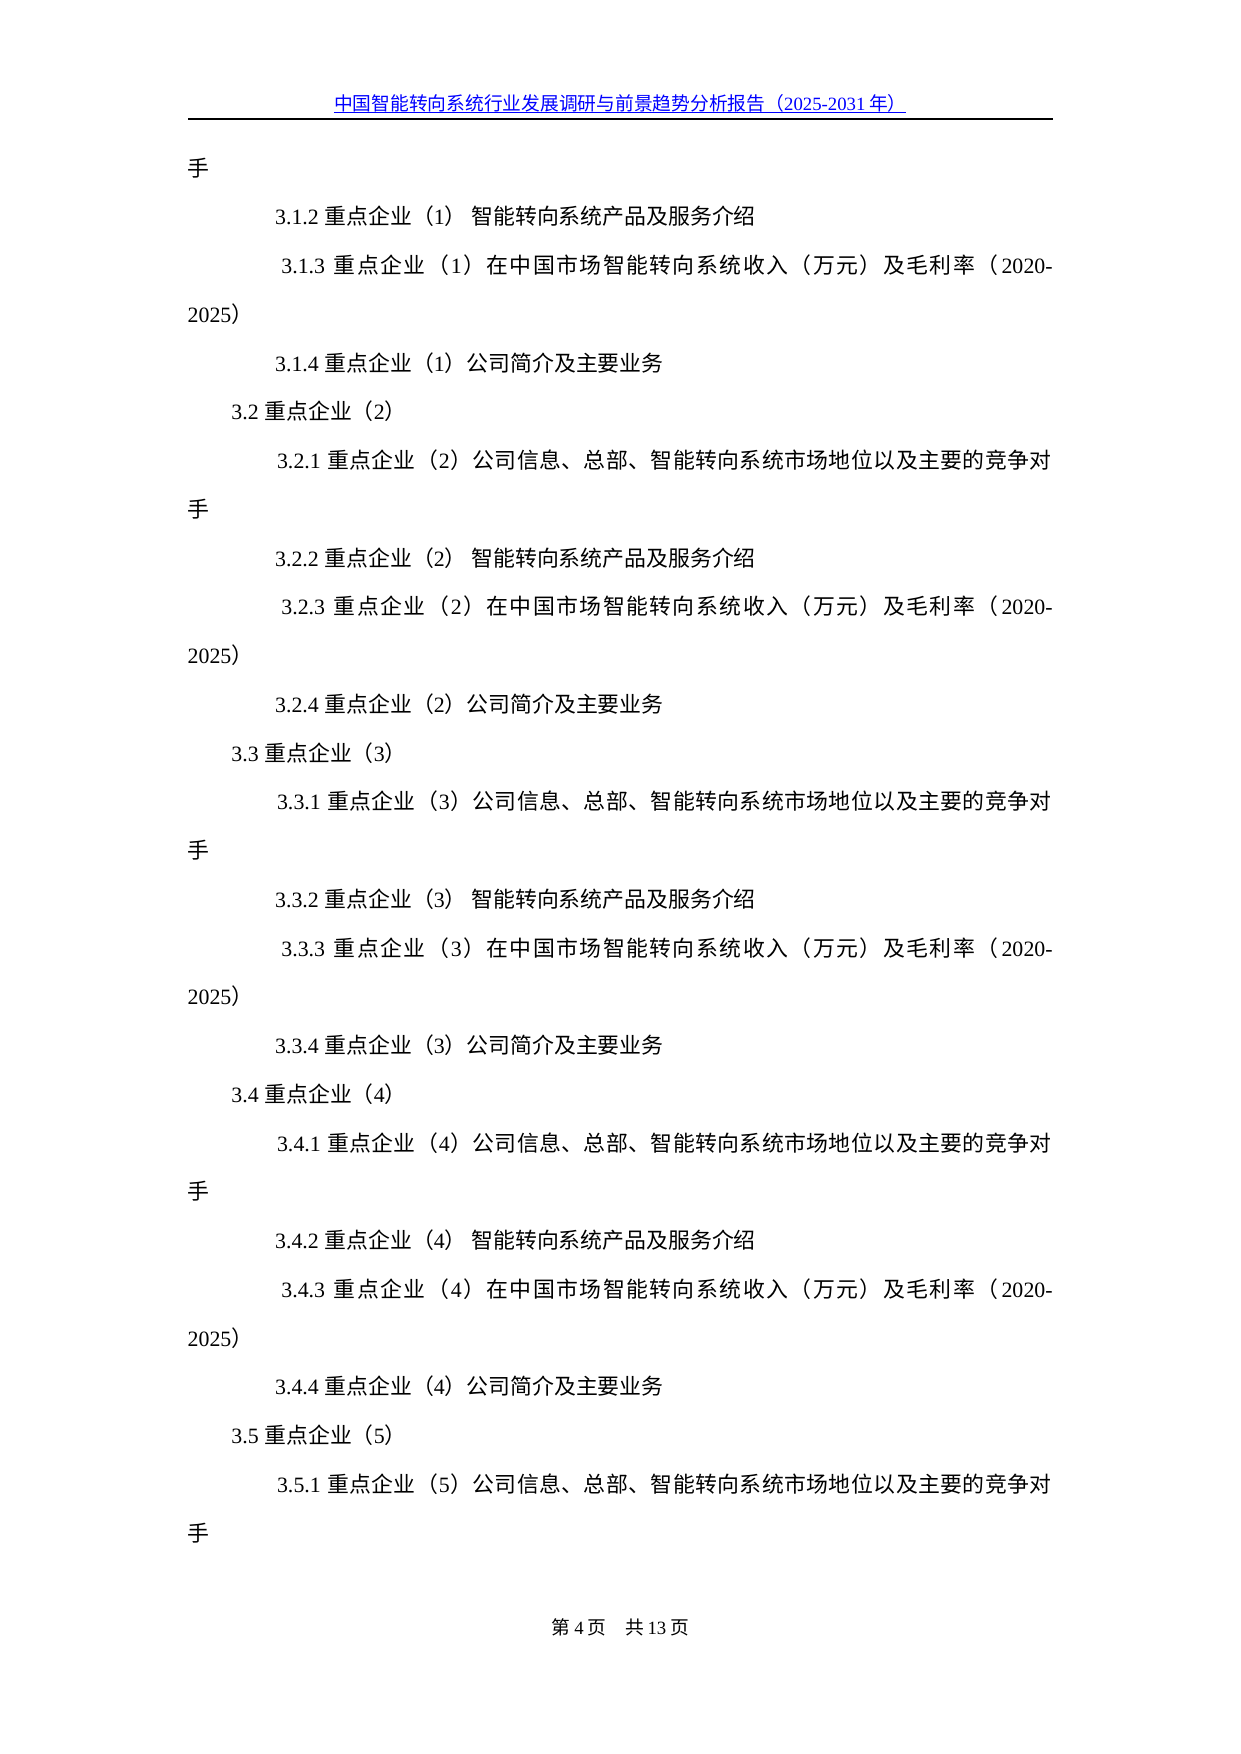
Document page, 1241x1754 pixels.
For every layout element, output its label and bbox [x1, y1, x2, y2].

text [187, 150, 1053, 1548]
